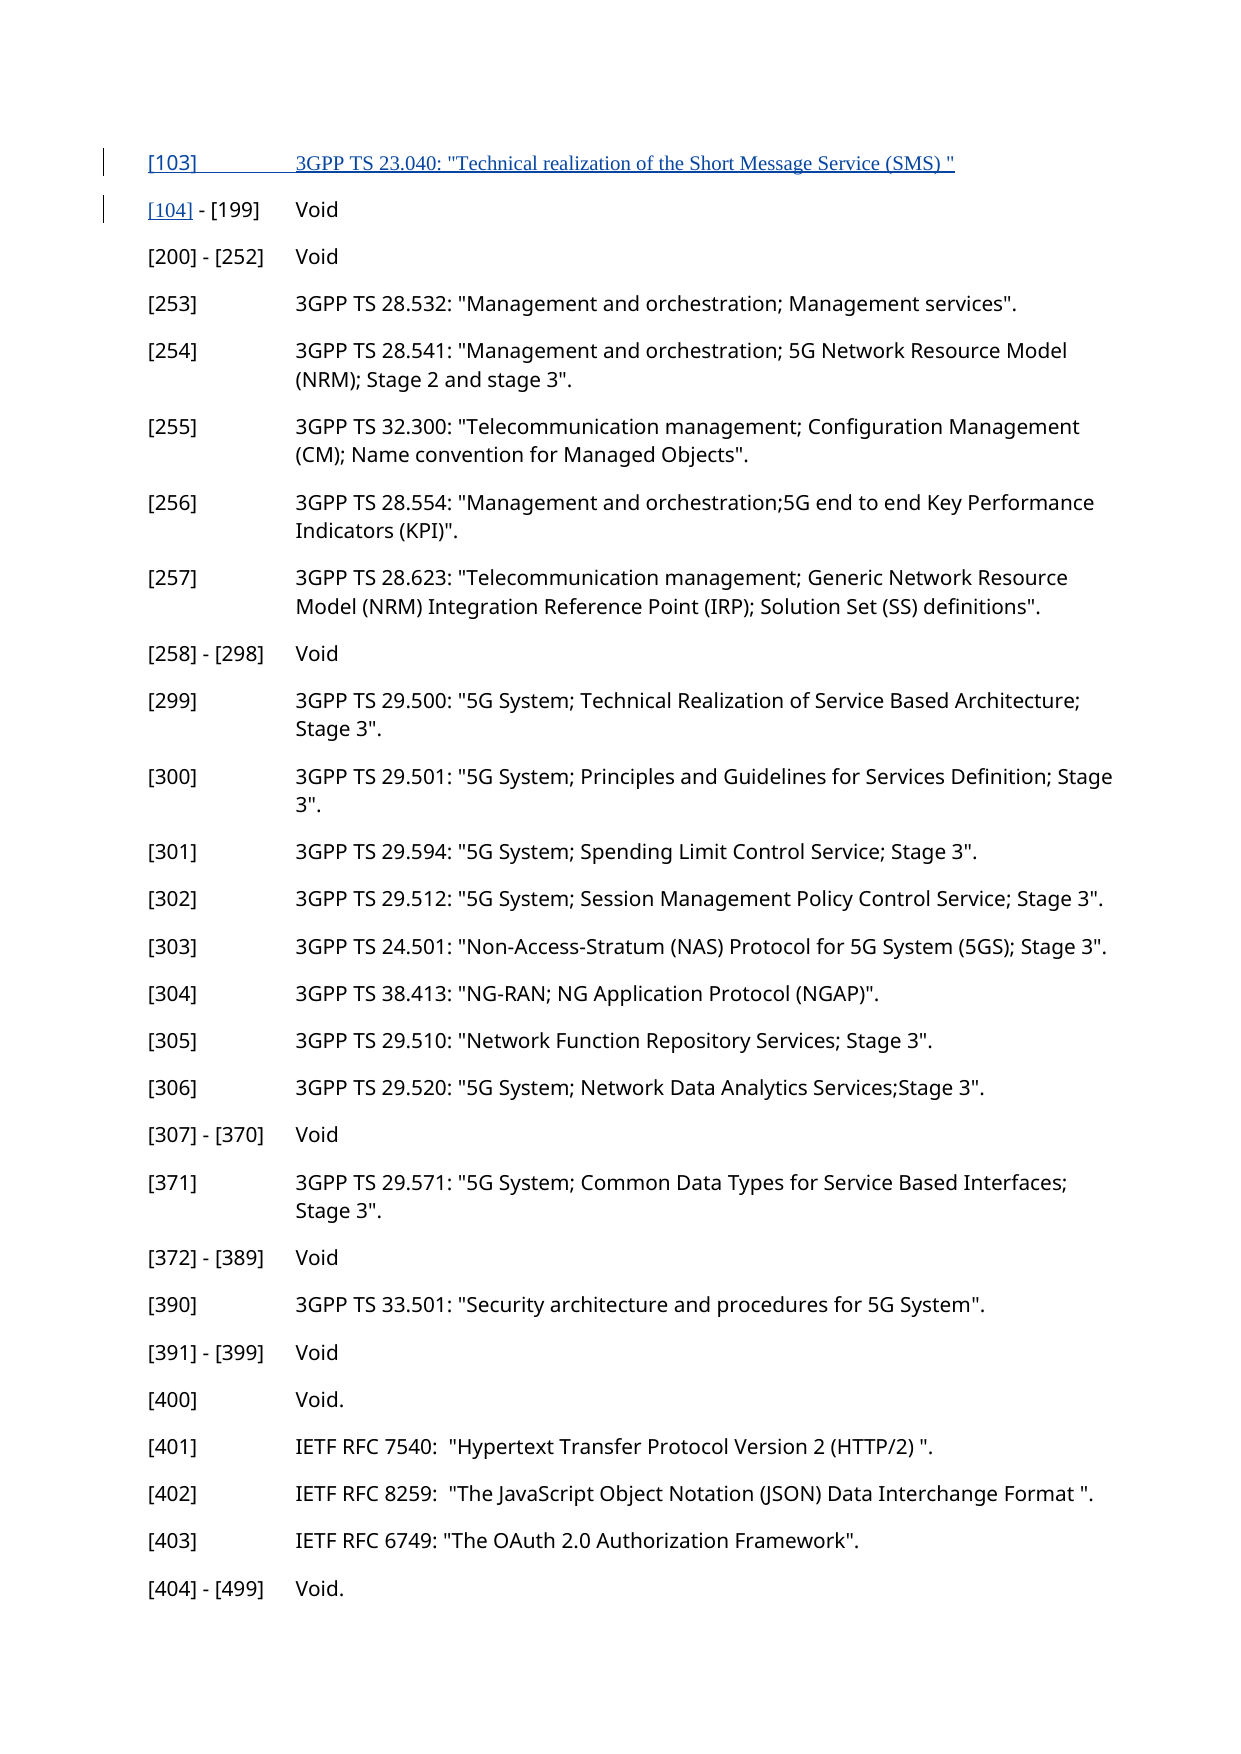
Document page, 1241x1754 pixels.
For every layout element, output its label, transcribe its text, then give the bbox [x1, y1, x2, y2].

text [307] - [370] Void [148, 1121, 1122, 1149]
text [404] - [499] Void. [148, 1574, 1122, 1602]
text - [199] Void [148, 195, 1122, 223]
text [401] IETF RFC 7540: "Hypertext Transfer Protocol Version 2 (HTTP/2) ". [148, 1432, 1122, 1461]
text [305] 3GPP TS 29.510: "Network Function Repository Services; Stage 3". [148, 1026, 1122, 1054]
text [304] 3GPP TS 38.413: "NG-RAN; NG Application Protocol (NGAP)". [148, 979, 1122, 1007]
text [254] 3GPP TS 28.541: "Management and orchestration; 5G Network Resource Model (NRM); Stage 2 and stage 3". [148, 336, 1122, 393]
text [255] 3GPP TS 32.300: "Telecommunication management; Configuration Management (CM); Name convention for Managed Objects". [148, 412, 1122, 469]
text [303] 3GPP TS 24.501: "Non-Access-Stratum (NAS) Protocol for 5G System (5GS); Stage 3". [148, 932, 1122, 960]
text [302] 3GPP TS 29.512: "5G System; Session Management Policy Control Service; Stage 3". [148, 884, 1122, 913]
text [400] Void. [148, 1385, 1122, 1413]
text [256] 3GPP TS 28.554: "Management and orchestration;5G end to end Key Performance Indicators (KPI)". [148, 488, 1122, 544]
text [258] - [298] Void [148, 639, 1122, 667]
text [403] IETF RFC 6749: "The OAuth 2.0 Authorization Framework". [148, 1526, 1122, 1555]
text [200] - [252] Void [148, 242, 1122, 271]
text [391] - [399] Void [148, 1338, 1122, 1366]
text [306] 3GPP TS 29.520: "5G System; Network Data Analytics Services;Stage 3". [148, 1073, 1122, 1102]
text [299] 3GPP TS 29.500: "5G System; Technical Realization of Service Based Architecture; Stage 3". [148, 686, 1122, 743]
text [372] - [389] Void [148, 1243, 1122, 1272]
text [301] 3GPP TS 29.594: "5G System; Spending Limit Control Service; Stage 3". [148, 837, 1122, 866]
text [257] 3GPP TS 28.623: "Telecommunication management; Generic Network Resource Model (NRM) Integration Reference Point (IRP); Solution Set (SS) definitions". [148, 563, 1122, 620]
text [300] 3GPP TS 29.501: "5G System; Principles and Guidelines for Services Definition; Stage 3". [148, 762, 1122, 819]
text [390] 3GPP TS 33.501: "Security architecture and procedures for 5G System". [148, 1291, 1122, 1319]
text [402] IETF RFC 8259: "The JavaScript Object Notation (JSON) Data Interchange Format ". [148, 1479, 1122, 1508]
text [253] 3GPP TS 28.532: "Management and orchestration; Management services". [148, 289, 1122, 318]
text [371] 3GPP TS 29.571: "5G System; Common Data Types for Service Based Interfaces; Stage 3". [148, 1168, 1122, 1224]
